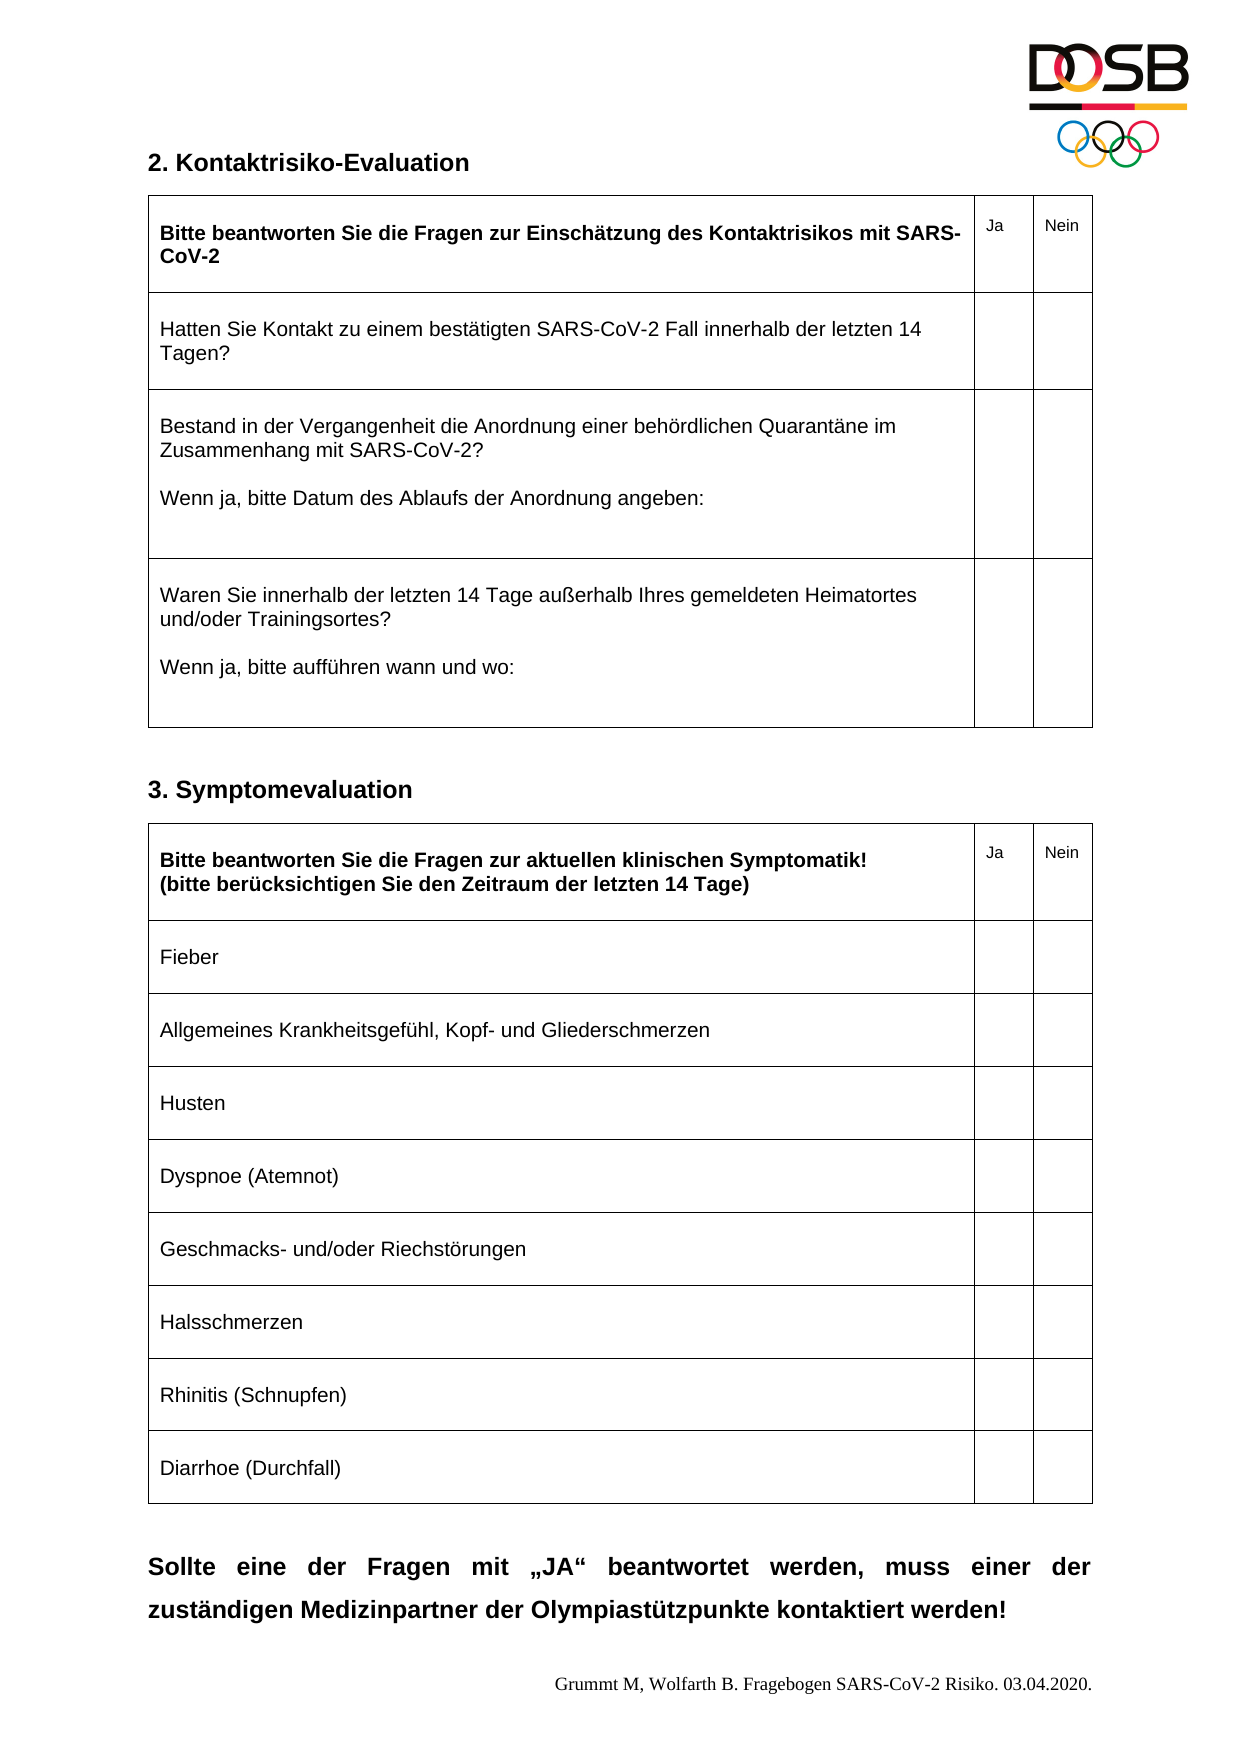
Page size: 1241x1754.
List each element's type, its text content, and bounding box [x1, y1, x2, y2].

table_cell [975, 390, 1033, 558]
text 2. Kontaktrisiko-Evaluation [148, 148, 1092, 176]
table_cell [1034, 921, 1092, 993]
table_cell [1034, 994, 1092, 1066]
table_cell [1034, 390, 1092, 558]
table_cell [1034, 1213, 1092, 1284]
table_cell [975, 994, 1033, 1066]
table_header Bitte beantworten Sie die Fragen zur aktuellen klinischen Symptomatik! (bitte berücksichtigen Sie den Zeitraum der letzten 14 Tage) [149, 824, 974, 920]
table_cell Allgemeines Krankheitsgefühl, Kopf- und Gliederschmerzen [149, 994, 974, 1066]
table_cell [1034, 293, 1092, 389]
table_cell Halsschmerzen [149, 1286, 974, 1357]
table_header Nein [1034, 824, 1092, 920]
table_cell [975, 1140, 1033, 1212]
table_header Ja [975, 196, 1033, 292]
table_cell [975, 559, 1033, 727]
table_cell Hatten Sie Kontakt zu einem bestätigten SARS-CoV-2 Fall innerhalb der letzten 14 Tagen? [149, 293, 974, 389]
table_cell Dyspnoe (Atemnot) [149, 1140, 974, 1212]
table_header Bitte beantworten Sie die Fragen zur Einschätzung des Kontaktrisikos mit SARS-CoV-2 [149, 196, 974, 292]
table_cell [975, 921, 1033, 993]
table_cell [1034, 1140, 1092, 1212]
table_cell Husten [149, 1067, 974, 1139]
table_cell [1034, 559, 1092, 727]
table_cell [975, 1431, 1033, 1503]
table_cell [975, 1213, 1033, 1284]
table_header Nein [1034, 196, 1092, 292]
table_cell [1034, 1286, 1092, 1357]
text 3. Symptomevaluation [148, 775, 1092, 804]
table_cell [1034, 1359, 1092, 1430]
table_header Ja [975, 824, 1033, 920]
picture [1020, 35, 1202, 173]
table_cell [1034, 1431, 1092, 1503]
table_cell Bestand in der Vergangenheit die Anordnung einer behördlichen Quarantäne im Zusammenhang mit SARS-CoV-2? Wenn ja, bitte Datum des Ablaufs der Anordnung angeben: [149, 390, 974, 558]
table_cell Fieber [149, 921, 974, 993]
table_cell [975, 1359, 1033, 1430]
table_cell Waren Sie innerhalb der letzten 14 Tage außerhalb Ihres gemeldeten Heimatortes und/oder Trainingsortes? Wenn ja, bitte aufführen wann und wo: [149, 559, 974, 727]
table_cell [1034, 1067, 1092, 1139]
table_cell [975, 1067, 1033, 1139]
table_cell Diarrhoe (Durchfall) [149, 1431, 974, 1503]
text Sollte eine der Fragen mit „JA“ beantwortet werden, muss einer der zuständigen Medizinpartner der Olympiastützpunkte kontaktiert werden! [148, 1552, 1092, 1624]
table_cell [975, 1286, 1033, 1357]
table_cell Rhinitis (Schnupfen) [149, 1359, 974, 1430]
table_cell [975, 293, 1033, 389]
table_cell Geschmacks- und/oder Riechstörungen [149, 1213, 974, 1284]
